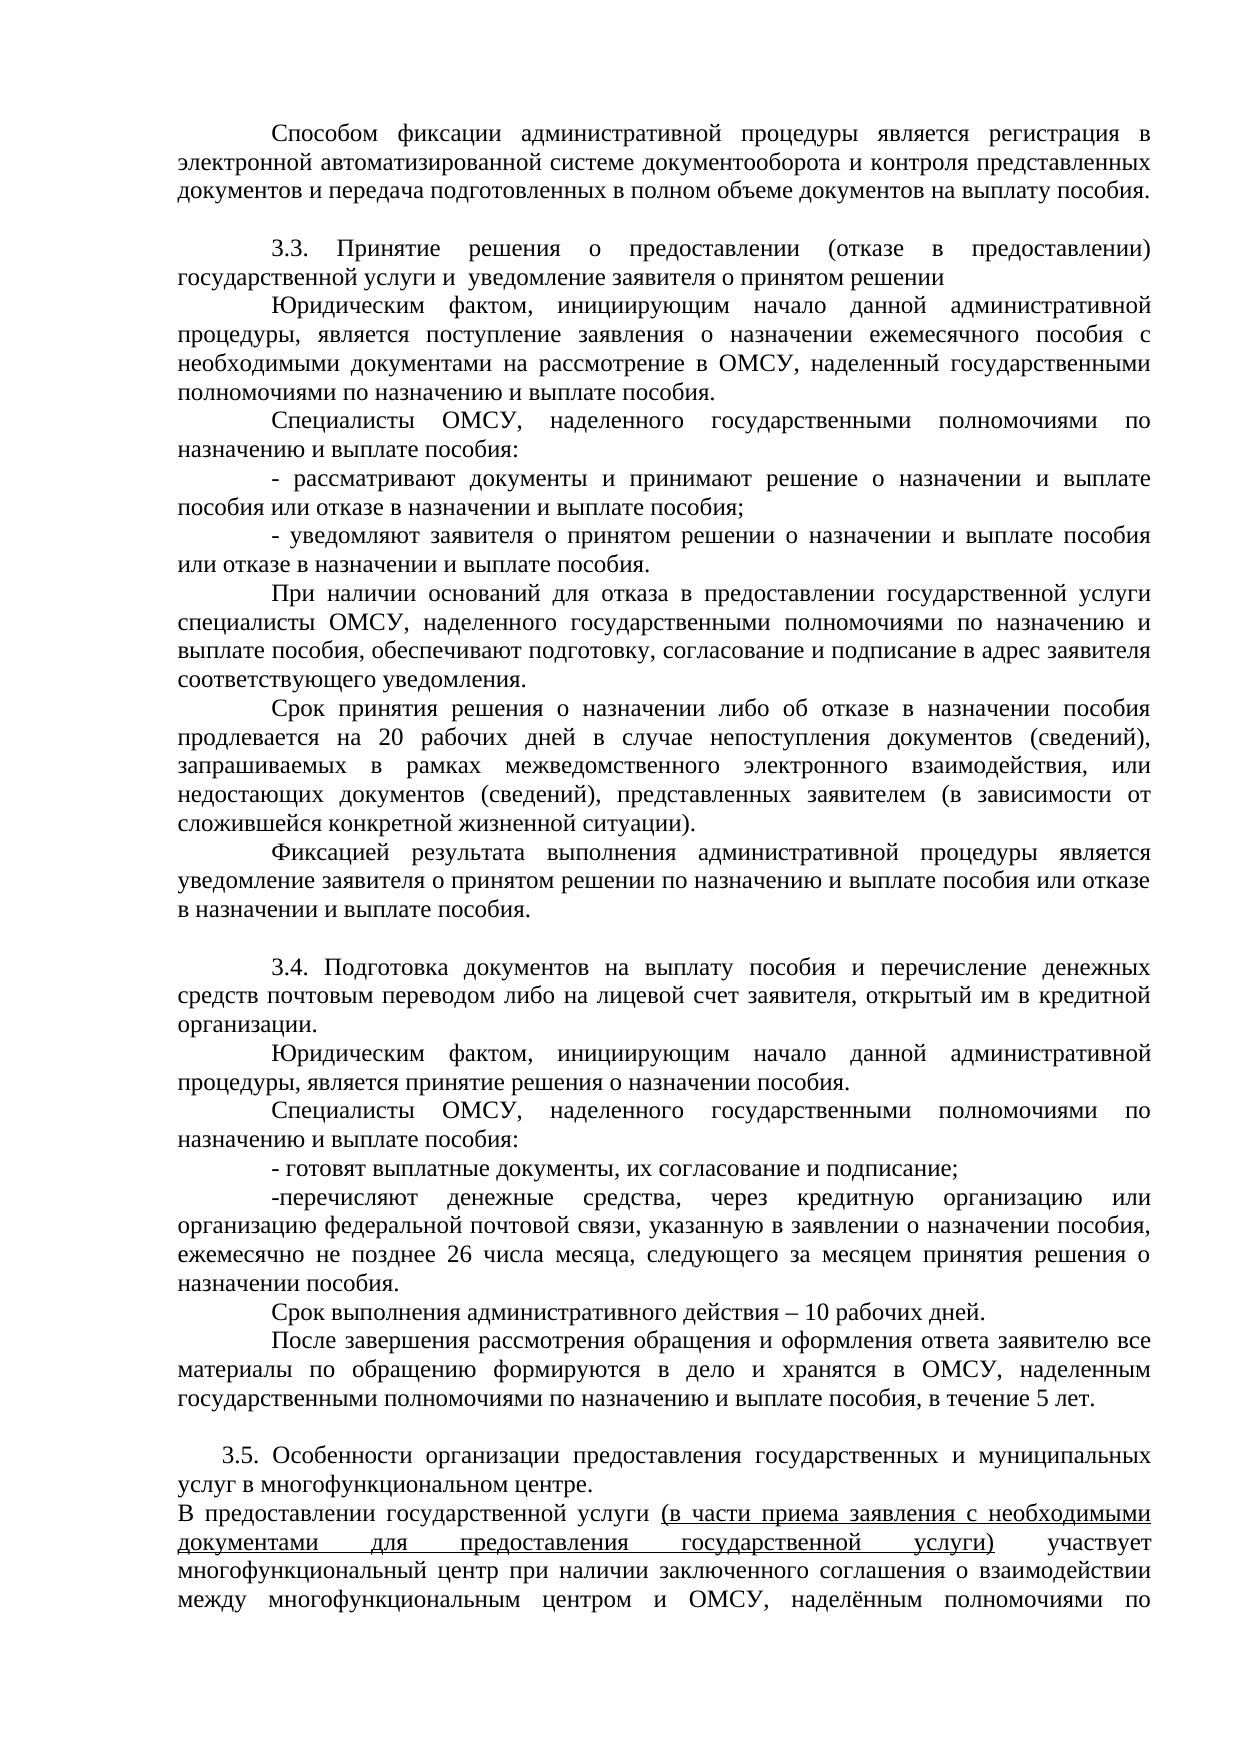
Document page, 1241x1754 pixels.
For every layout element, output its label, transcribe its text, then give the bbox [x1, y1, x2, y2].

text Срок принятия решения о назначении либо об отказе в назначении пособия продлевается на 20 рабочих дней в случае непоступления документов (сведений), запрашиваемых в рамках межведомственного электронного взаимодействия, или недостающих документов (сведений), представленных заявителем (в зависимости от сложившейся конкретной жизненной ситуации). [177, 693, 1152, 837]
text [177, 1498, 1152, 1613]
text После завершения рассмотрения обращения и оформления ответа заявителю все материалы по обращению формируются в дело и хранятся в ОМСУ, наделенным государственными полномочиями по назначению и выплате пособия, в течение 5 лет. [177, 1326, 1152, 1412]
text - уведомляют заявителя о принятом решении о назначении и выплате пособия или отказе в назначении и выплате пособия. [177, 521, 1152, 578]
text Юридическим фактом, инициирующим начало данной административной процедуры, является принятие решения о назначении пособия. [177, 1038, 1152, 1096]
text -перечисляют денежные средства, через кредитную организацию или организацию федеральной почтовой связи, указанную в заявлении о назначении пособия, ежемесячно не позднее 26 числа месяца, следующего за месяцем принятия решения о назначении пособия. [177, 1182, 1152, 1297]
text Срок выполнения административного действия – 10 рабочих дней. [177, 1297, 1152, 1326]
text Юридическим фактом, инициирующим начало данной административной процедуры, является поступление заявления о назначении ежемесячного пособия с необходимыми документами на рассмотрение в ОМСУ, наделенный государственными полномочиями по назначению и выплате пособия. [177, 291, 1152, 406]
text - рассматривают документы и принимают решение о назначении и выплате пособия или отказе в назначении и выплате пособия; [177, 463, 1152, 521]
text Способом фиксации административной процедуры является регистрация в электронной автоматизированной системе документооборота и контроля представленных документов и передача подготовленных в полном объеме документов на выплату пособия. [177, 118, 1152, 204]
text 3.4. Подготовка документов на выплату пособия и перечисление денежных средств почтовым переводом либо на лицевой счет заявителя, открытый им в кредитной организации. [177, 952, 1152, 1038]
text - готовят выплатные документы, их согласование и подписание; [177, 1153, 1152, 1182]
text 3.5. Особенности организации предоставления государственных и муниципальных услуг в многофункциональном центре. [177, 1441, 1152, 1498]
text Специалисты ОМСУ, наделенного государственными полномочиями по назначению и выплате пособия: [177, 1096, 1152, 1153]
text Фиксацией результата выполнения административной процедуры является уведомление заявителя о принятом решении по назначению и выплате пособия или отказе в назначении и выплате пособия. [177, 837, 1152, 923]
text При наличии оснований для отказа в предоставлении государственной услуги специалисты ОМСУ, наделенного государственными полномочиями по назначению и выплате пособия, обеспечивают подготовку, согласование и подписание в адрес заявителя соответствующего уведомления. [177, 578, 1152, 693]
text 3.3. Принятие решения о предоставлении (отказе в предоставлении) государственной услуги и уведомление заявителя о принятом решении [177, 233, 1152, 291]
text Специалисты ОМСУ, наделенного государственными полномочиями по назначению и выплате пособия: [177, 406, 1152, 463]
